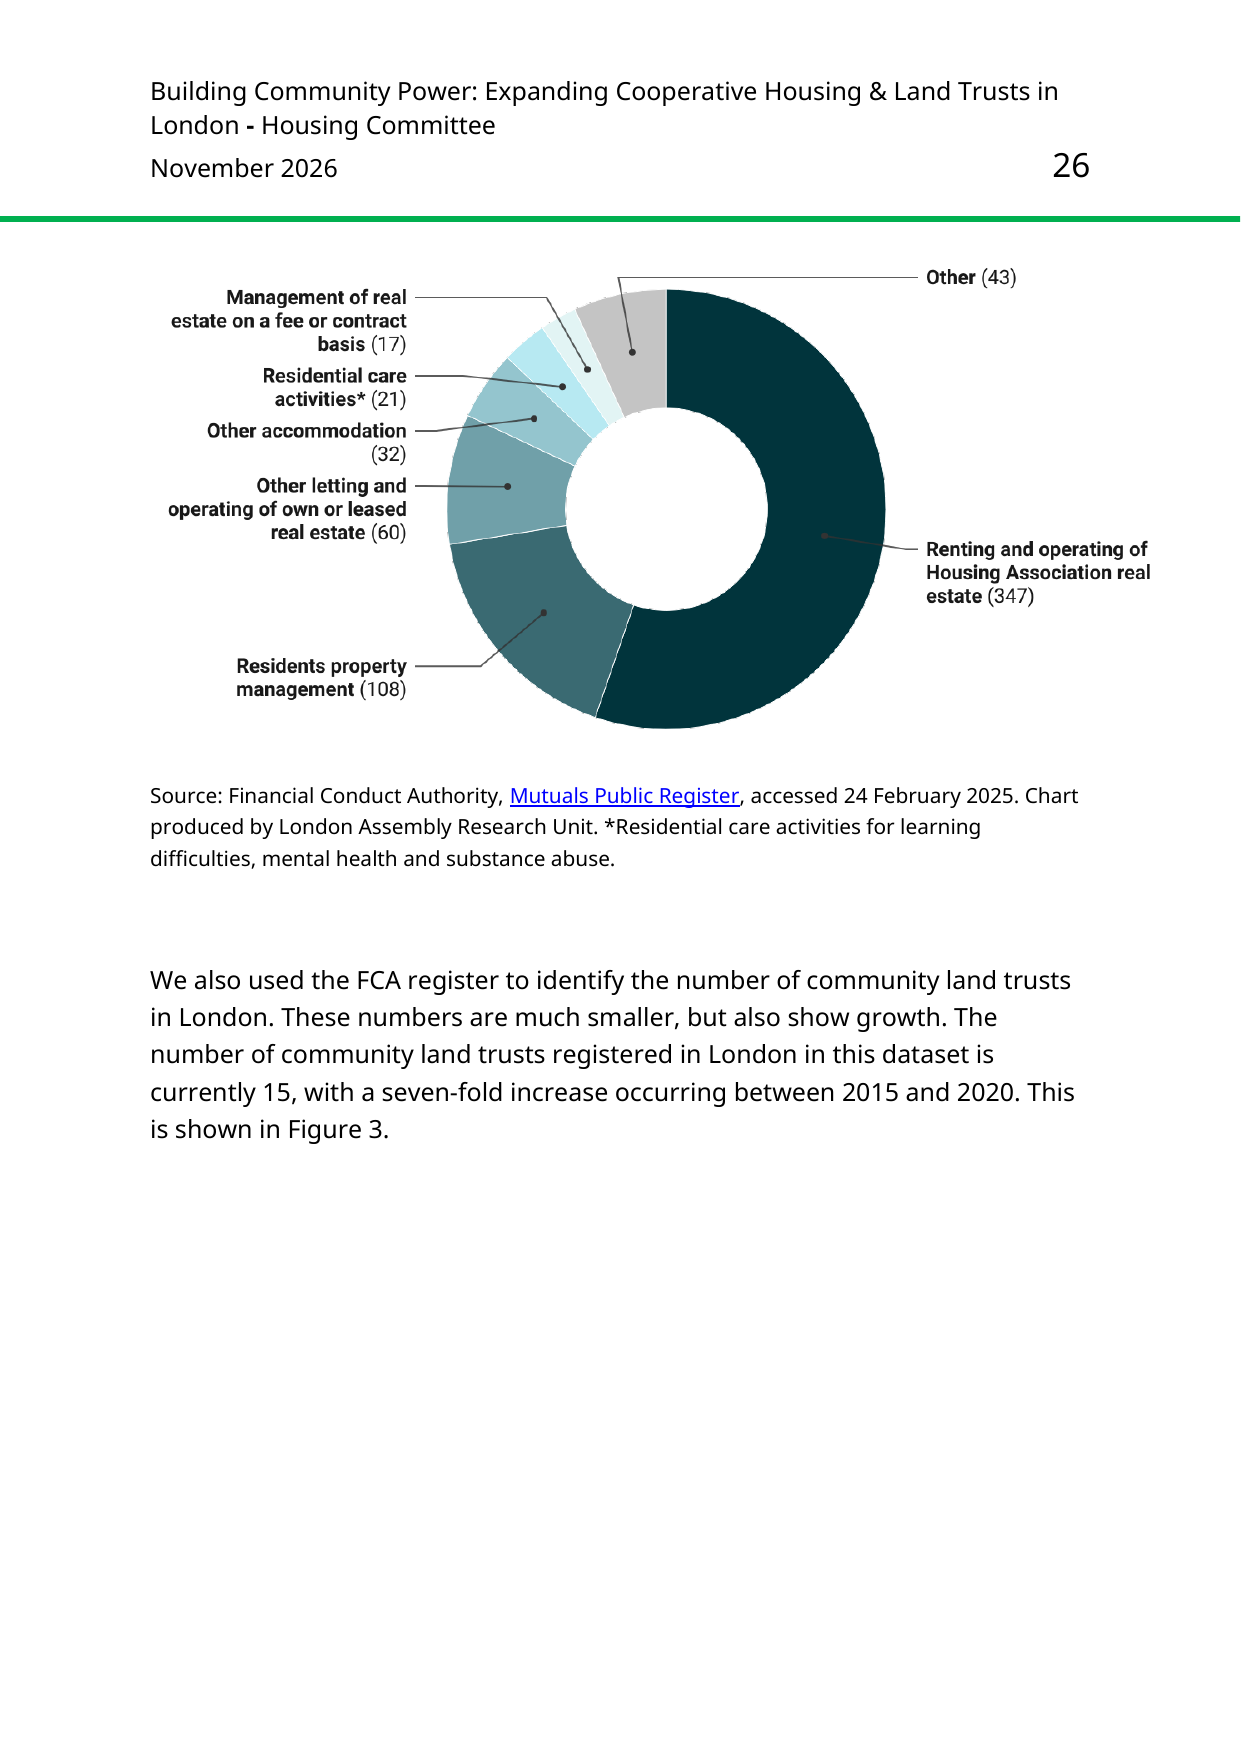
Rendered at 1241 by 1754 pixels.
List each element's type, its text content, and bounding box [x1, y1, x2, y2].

picture [150, 232, 1182, 782]
text Source: Financial Conduct Authority, Mutuals Public Register, accessed 24 February 2025. Chart produced by London Assembly Research Unit. *Residential care activities for learning difficulties, mental health and substance abuse. [150, 782, 1090, 872]
text We also used the FCA register to identify the number of community land trusts in London. These numbers are much smaller, but also show growth. The number of community land trusts registered in London in this dataset is currently 15, with a seven-fold increase occurring between 2015 and 2020. This is shown in Figure 3. [150, 962, 1090, 1146]
